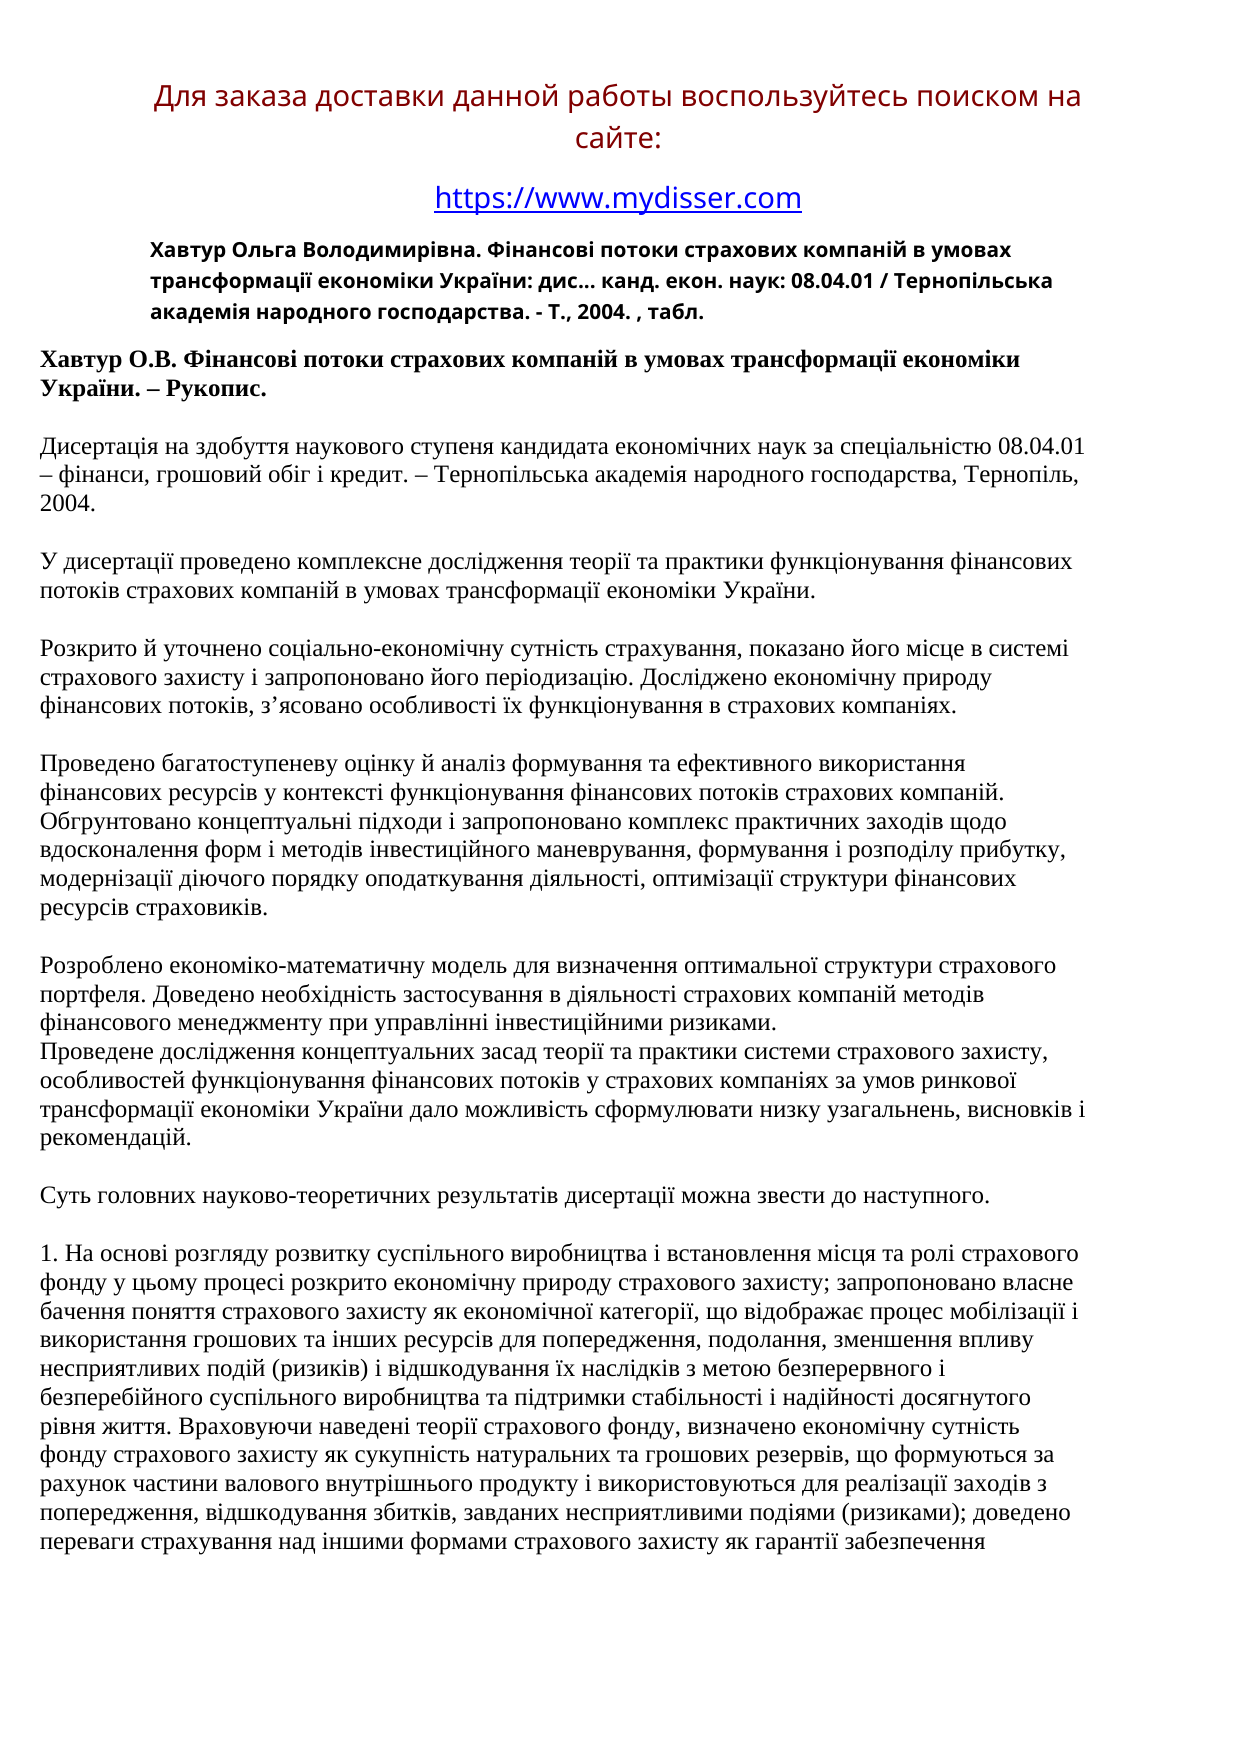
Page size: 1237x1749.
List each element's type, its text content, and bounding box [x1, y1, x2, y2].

table_header [40, 344, 1086, 1036]
table_cell [40, 1036, 1086, 1554]
text Хавтур Ольга Володимирівна. Фінансові потоки страхових компаній в умовах трансформації економіки України: дис... канд. екон. наук: 08.04.01 / Тернопільська академія народного господарства. - Т., 2004. , табл. [150, 236, 1086, 325]
